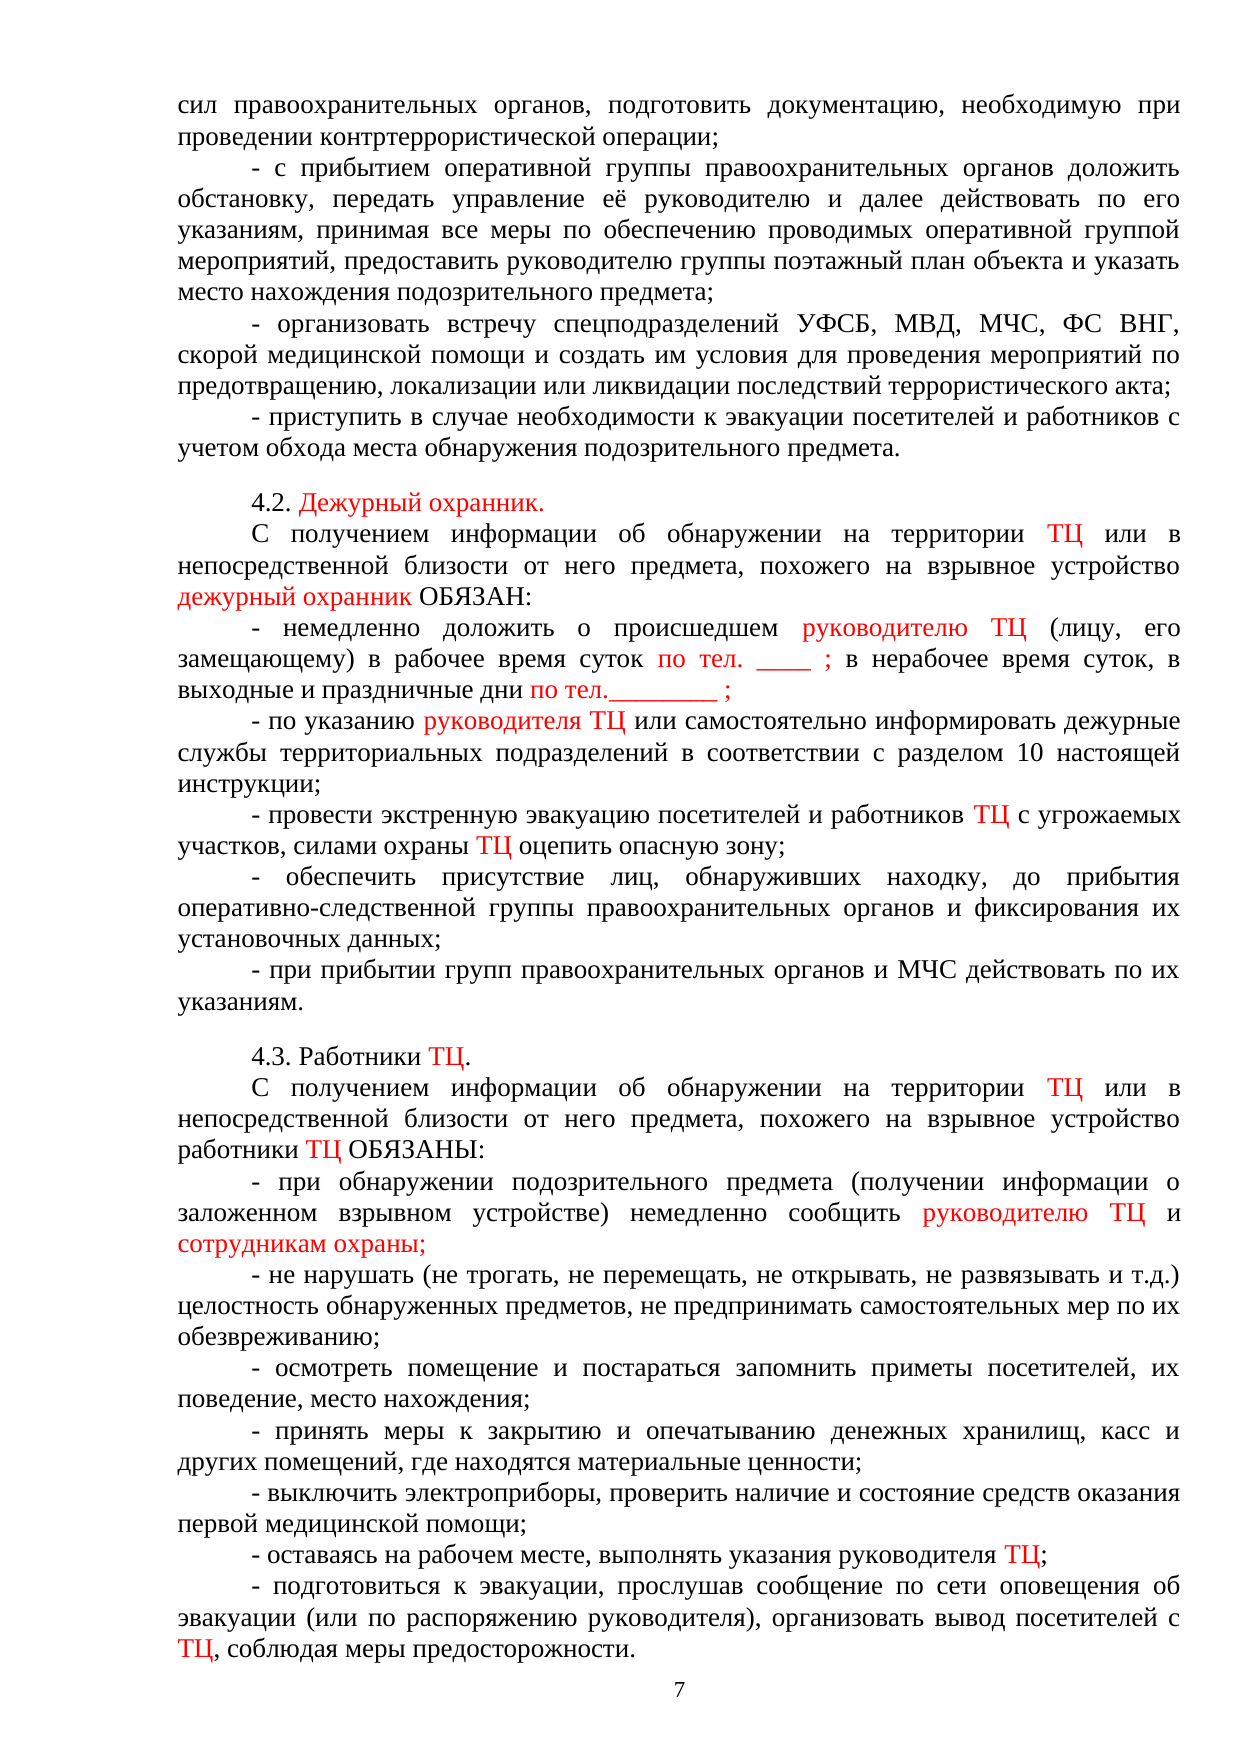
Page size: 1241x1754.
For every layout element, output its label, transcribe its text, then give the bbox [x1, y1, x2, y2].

text 4.2. Дежурный охранник. [177, 486, 1181, 518]
text - приступить в случае необходимости к эвакуации посетителей и работников с учетом обхода места обнаружения подозрительного предмета. [177, 400, 1181, 462]
text - провести экстренную эвакуацию посетителей и работников ТЦ с угрожаемых участков, силами охраны ТЦ оцепить опасную зону; [177, 798, 1181, 860]
text - по указанию руководителя ТЦ или самостоятельно информировать дежурные службы территориальных подразделений в соответствии с разделом 10 настоящей инструкции; [177, 704, 1181, 798]
text - при обнаружении подозрительного предмета (получении информации о заложенном взрывном устройстве) немедленно сообщить руководителю ТЦ и сотрудникам охраны; [177, 1164, 1181, 1258]
text - немедленно доложить о происшедшем руководителю ТЦ (лицу, его замещающему) в рабочее время суток по тел. ____ ; в нерабочее время суток, в выходные и праздничные дни по тел.________ ; [177, 611, 1181, 704]
text С получением информации об обнаружении на территории ТЦ или в непосредственной близости от него предмета, похожего на взрывное устройство дежурный охранник ОБЯЗАН: [177, 518, 1181, 611]
text - осмотреть помещение и постараться запомнить приметы посетителей, их поведение, место нахождения; [177, 1351, 1181, 1414]
text - подготовиться к эвакуации, прослушав сообщение по сети оповещения об эвакуации (или по распоряжению руководителя), организовать вывод посетителей с ТЦ, соблюдая меры предосторожности. [177, 1569, 1181, 1663]
text - принять меры к закрытию и опечатыванию денежных хранилищ, касс и других помещений, где находятся материальные ценности; [177, 1414, 1181, 1476]
text - обеспечить присутствие лиц, обнаруживших находку, до прибытия оперативно-следственной группы правоохранительных органов и фиксирования их установочных данных; [177, 860, 1181, 954]
text - оставаясь на рабочем месте, выполнять указания руководителя ТЦ; [177, 1538, 1181, 1569]
text - с прибытием оперативной группы правоохранительных органов доложить обстановку, передать управление её руководителю и далее действовать по его указаниям, принимая все меры по обеспечению проводимых оперативной группой мероприятий, предоставить руководителю группы поэтажный план объекта и указать место нахождения подозрительного предмета; [177, 151, 1181, 307]
text - выключить электроприборы, проверить наличие и состояние средств оказания первой медицинской помощи; [177, 1476, 1181, 1538]
text - не нарушать (не трогать, не перемещать, не открывать, не развязывать и т.д.) целостность обнаруженных предметов, не предпринимать самостоятельных мер по их обезвреживанию; [177, 1258, 1181, 1351]
text 4.3. Работники ТЦ. [177, 1040, 1181, 1071]
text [177, 89, 1181, 151]
text - при прибытии групп правоохранительных органов и МЧС действовать по их указаниям. [177, 954, 1181, 1016]
text - организовать встречу спецподразделений УФСБ, МВД, МЧС, ФС ВНГ, скорой медицинской помощи и создать им условия для проведения мероприятий по предотвращению, локализации или ликвидации последствий террористического акта; [177, 307, 1181, 400]
text С получением информации об обнаружении на территории ТЦ или в непосредственной близости от него предмета, похожего на взрывное устройство работники ТЦ ОБЯЗАНЫ: [177, 1071, 1181, 1164]
